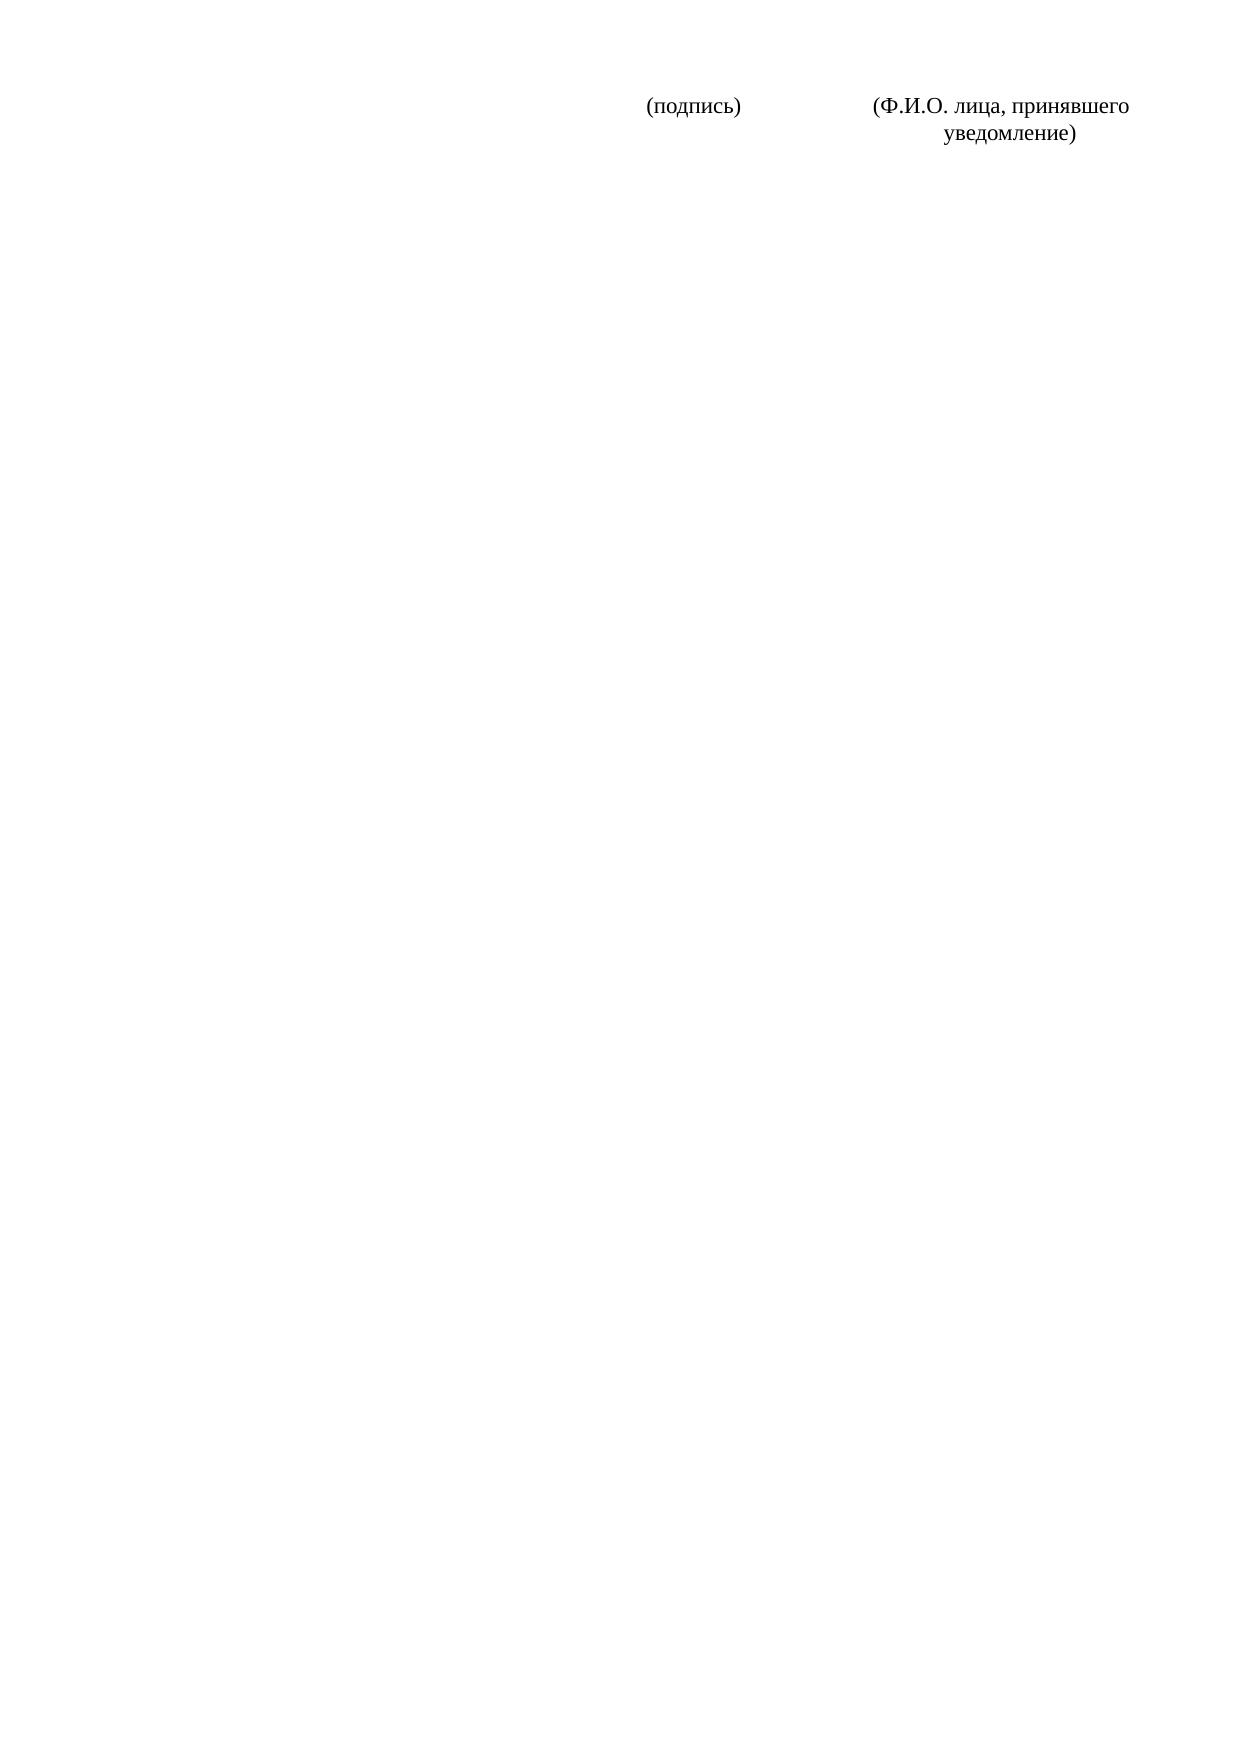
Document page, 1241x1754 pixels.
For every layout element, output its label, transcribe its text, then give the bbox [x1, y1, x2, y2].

text (подпись) (Ф.И.О. лица, принявшего [177, 93, 1181, 119]
text уведомление) [177, 119, 1181, 145]
